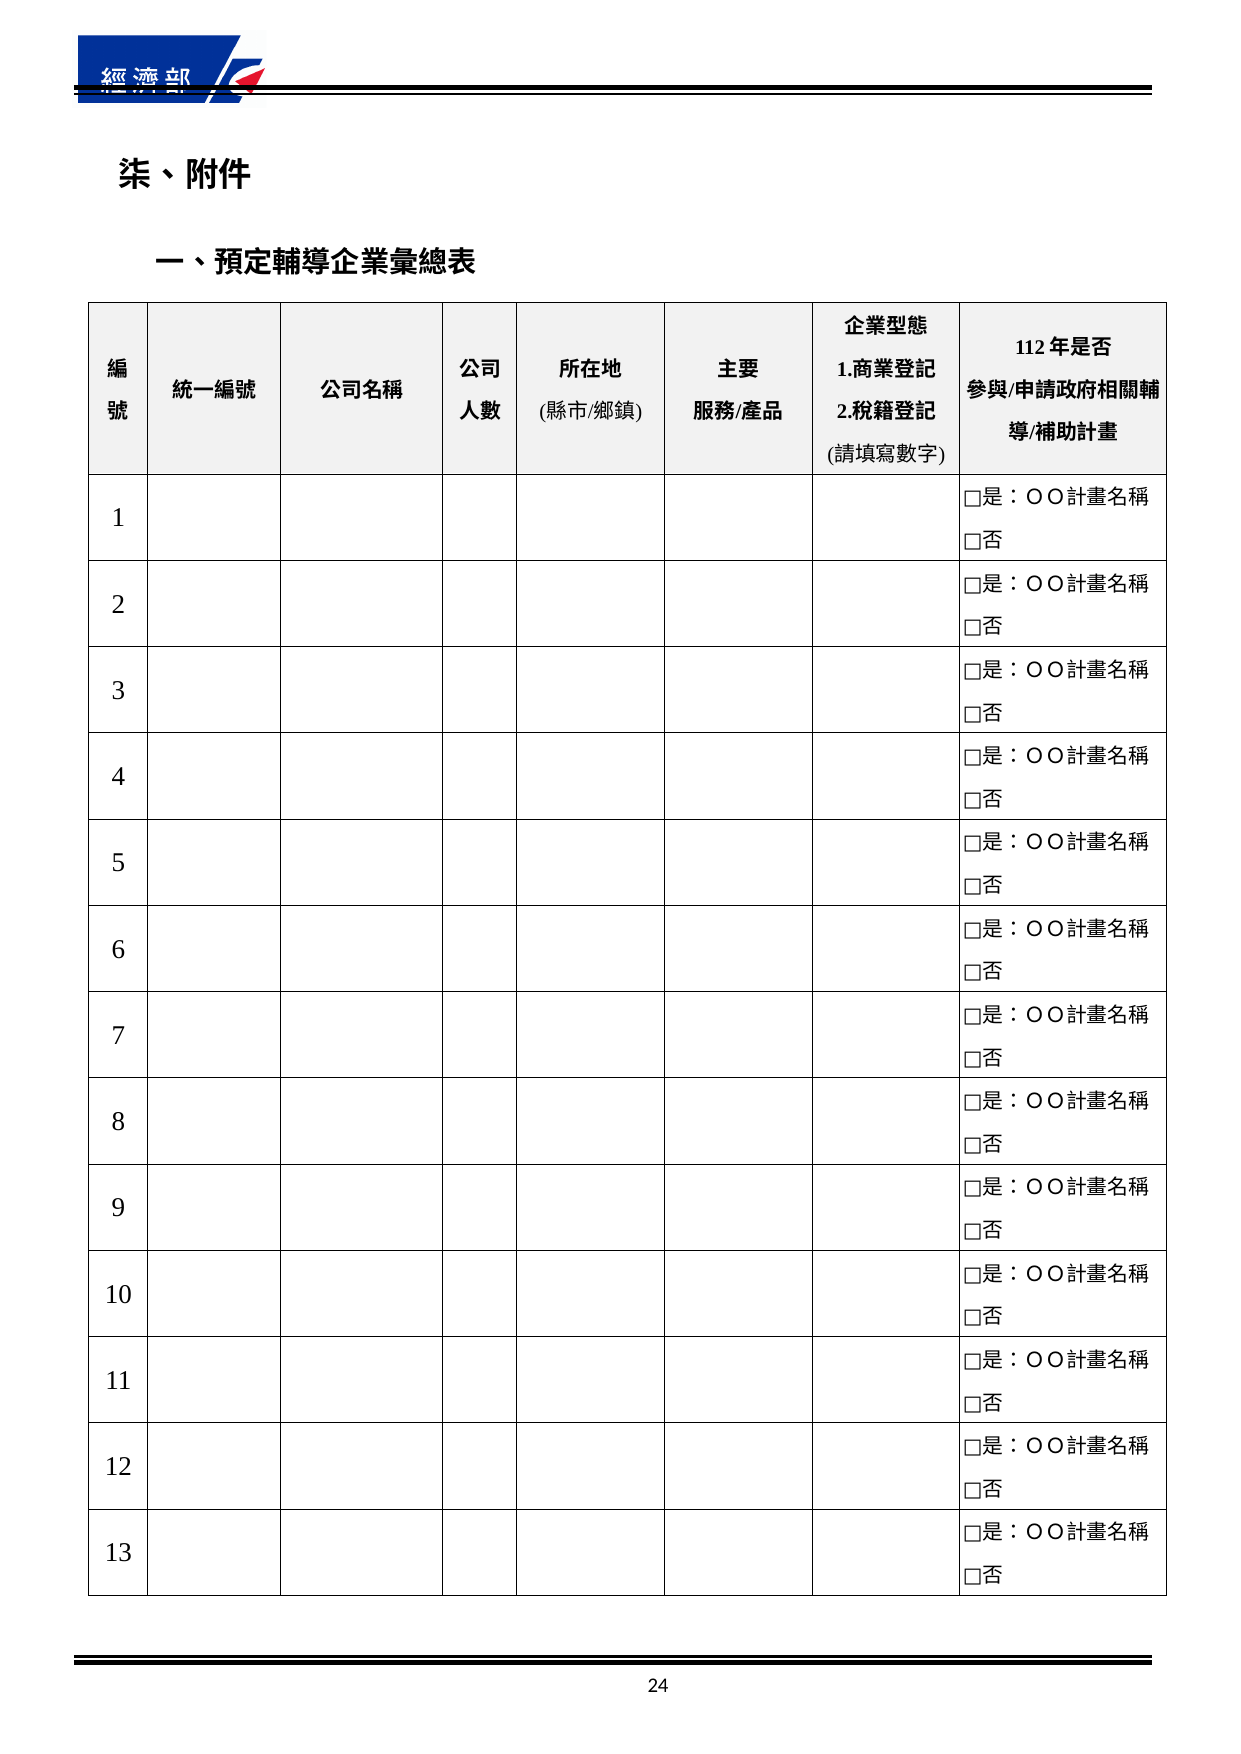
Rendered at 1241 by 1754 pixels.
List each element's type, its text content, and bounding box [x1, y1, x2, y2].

table_cell [517, 561, 664, 646]
table_header 編號 [89, 303, 147, 473]
table_cell [665, 561, 812, 646]
table_cell [665, 733, 812, 818]
table_cell 9 [89, 1165, 147, 1250]
table_cell [443, 906, 516, 991]
table_cell 2 [89, 561, 147, 646]
table_cell [665, 1078, 812, 1163]
table_cell [813, 1165, 959, 1250]
table_cell [813, 1078, 959, 1163]
table_cell [813, 1510, 959, 1595]
table_cell [517, 1510, 664, 1595]
table_cell [281, 1423, 442, 1508]
table_cell 8 [89, 1078, 147, 1163]
table_cell [281, 1078, 442, 1163]
table_cell [148, 1251, 280, 1336]
table_cell [281, 992, 442, 1077]
table_cell [281, 1337, 442, 1422]
table_cell [813, 992, 959, 1077]
table_cell □是：ＯＯ計畫名稱 □否 [960, 1251, 1166, 1336]
list 預定輔導企業彙總表 [156, 238, 1122, 281]
table_cell [517, 992, 664, 1077]
table_cell 3 [89, 647, 147, 732]
table_cell [281, 475, 442, 560]
table_cell [148, 647, 280, 732]
table_cell □是：ＯＯ計畫名稱 □否 [960, 647, 1166, 732]
table_cell [665, 1165, 812, 1250]
table_cell [813, 1251, 959, 1336]
table_cell [665, 820, 812, 905]
table_cell [813, 647, 959, 732]
table_cell [148, 1337, 280, 1422]
table_cell [517, 647, 664, 732]
table_header 所在地 (縣市/鄉鎮) [517, 303, 664, 473]
table_header 統一編號 [148, 303, 280, 473]
table_cell □是：ＯＯ計畫名稱 □否 [960, 820, 1166, 905]
table_cell [443, 1510, 516, 1595]
table_cell □是：ＯＯ計畫名稱 □否 [960, 475, 1166, 560]
table_cell [281, 647, 442, 732]
table_cell [148, 1423, 280, 1508]
table_cell [281, 1165, 442, 1250]
table_cell 4 [89, 733, 147, 818]
table_cell [517, 1251, 664, 1336]
table_cell [443, 561, 516, 646]
table_cell □是：ＯＯ計畫名稱 □否 [960, 992, 1166, 1077]
table_cell [665, 992, 812, 1077]
picture [71, 30, 267, 108]
table_cell [148, 1165, 280, 1250]
table_cell [443, 1165, 516, 1250]
table_cell [148, 906, 280, 991]
table_cell 1 [89, 475, 147, 560]
table_cell [517, 1165, 664, 1250]
table_cell [148, 1510, 280, 1595]
table_cell [813, 1423, 959, 1508]
table_cell [665, 1337, 812, 1422]
table_cell □是：ＯＯ計畫名稱 □否 [960, 1423, 1166, 1508]
table_cell [443, 1078, 516, 1163]
table_cell □是：ＯＯ計畫名稱 □否 [960, 906, 1166, 991]
table_cell [148, 1078, 280, 1163]
table_cell 5 [89, 820, 147, 905]
table_cell [665, 647, 812, 732]
table_cell [517, 820, 664, 905]
table_cell [281, 906, 442, 991]
table_cell [281, 733, 442, 818]
table_cell [443, 1251, 516, 1336]
table_cell [443, 820, 516, 905]
table_cell [517, 733, 664, 818]
table_cell 10 [89, 1251, 147, 1336]
table_header 主要 服務/產品 [665, 303, 812, 473]
table_cell [517, 906, 664, 991]
table_cell [148, 820, 280, 905]
table_cell [443, 733, 516, 818]
table_cell [443, 1337, 516, 1422]
table_cell □是：ＯＯ計畫名稱 □否 [960, 1078, 1166, 1163]
table_cell □是：ＯＯ計畫名稱 □否 [960, 733, 1166, 818]
table_cell [813, 733, 959, 818]
table_cell [813, 561, 959, 646]
table_cell [443, 475, 516, 560]
table_cell 6 [89, 906, 147, 991]
table_cell [813, 1337, 959, 1422]
text 柒、附件 [118, 129, 1122, 214]
table_cell [813, 820, 959, 905]
table_cell [443, 992, 516, 1077]
table_header 企業型態 1.商業登記 2.稅籍登記 (請填寫數字) [813, 303, 959, 473]
table_header 112年是否 參與/申請政府相關輔導/補助計畫 [960, 303, 1166, 473]
table_cell [148, 733, 280, 818]
table_cell 13 [89, 1510, 147, 1595]
table_cell 12 [89, 1423, 147, 1508]
table_cell 11 [89, 1337, 147, 1422]
table_cell [281, 820, 442, 905]
table_cell [148, 561, 280, 646]
table_cell [665, 906, 812, 991]
table_cell [665, 1423, 812, 1508]
table_cell [443, 1423, 516, 1508]
table_cell [281, 1251, 442, 1336]
table_header 公司 人數 [443, 303, 516, 473]
table_cell [517, 1423, 664, 1508]
table_cell [517, 1337, 664, 1422]
table_cell [443, 647, 516, 732]
table_cell □是：ＯＯ計畫名稱 □否 [960, 1165, 1166, 1250]
table_cell 7 [89, 992, 147, 1077]
table_cell [148, 475, 280, 560]
table_header 公司名稱 [281, 303, 442, 473]
table_cell [281, 1510, 442, 1595]
table_cell [148, 992, 280, 1077]
table_cell □是：ＯＯ計畫名稱 □否 [960, 561, 1166, 646]
table_cell [813, 906, 959, 991]
table_cell □是：ＯＯ計畫名稱 □否 [960, 1337, 1166, 1422]
table_cell [517, 1078, 664, 1163]
table_cell [665, 475, 812, 560]
table_cell [517, 475, 664, 560]
table_cell [665, 1251, 812, 1336]
table_cell [665, 1510, 812, 1595]
table_cell □是：ＯＯ計畫名稱 □否 [960, 1510, 1166, 1595]
table_cell [281, 561, 442, 646]
table_cell [813, 475, 959, 560]
